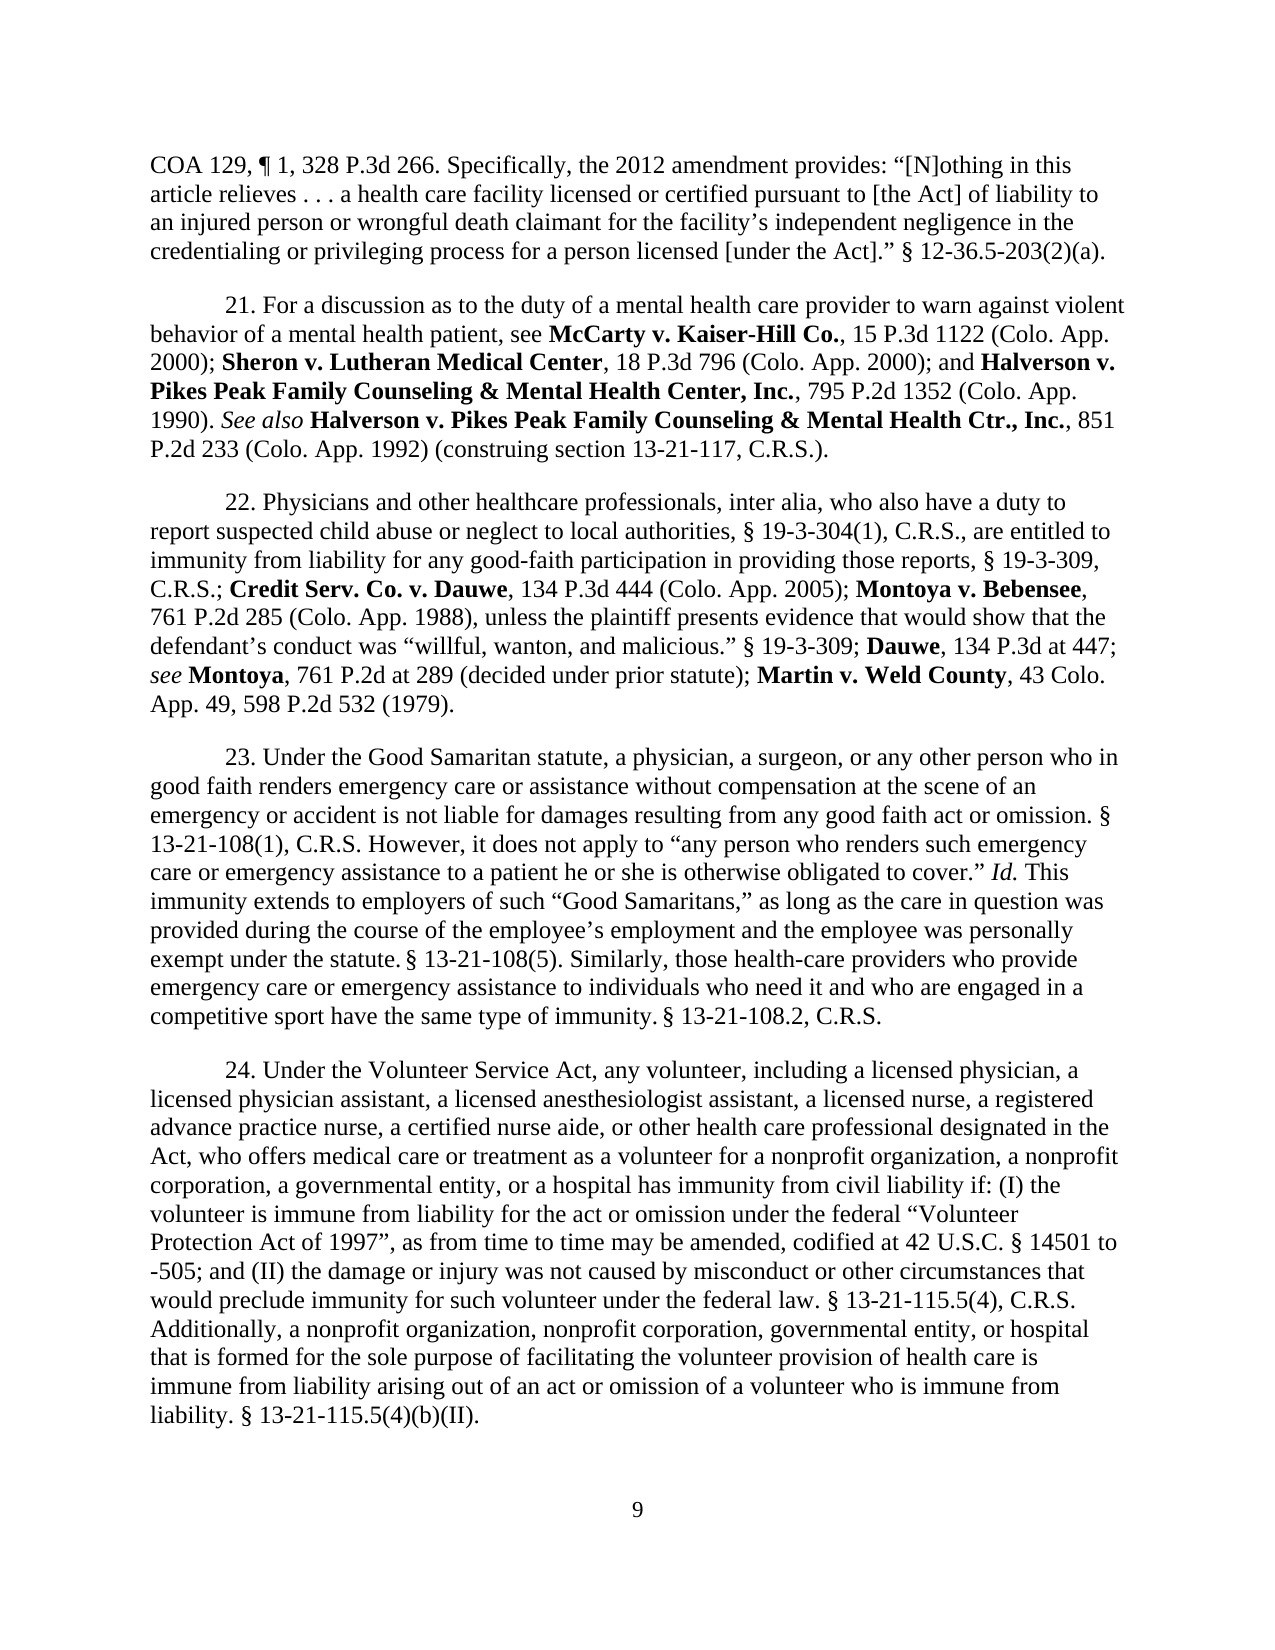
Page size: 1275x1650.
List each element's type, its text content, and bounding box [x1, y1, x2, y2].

text 22. Physicians and other healthcare professionals, inter alia, who also have a duty to report suspected child abuse or neglect to local authorities, § 19-3-304(1), C.R.S., are entitled to immunity from liability for any good-faith participation in providing those reports, § 19-3-309, C.R.S.; Credit Serv. Co. v. Dauwe, 134 P.3d 444 (Colo. App. 2005); Montoya v. Bebensee, 761 P.2d 285 (Colo. App. 1988), unless the plaintiff presents evidence that would show that the defendant’s conduct was “willful, wanton, and malicious.” § 19-3-309; Dauwe, 134 P.3d at 447; see Montoya, 761 P.2d at 289 (decided under prior statute); Martin v. Weld County, 43 Colo. App. 49, 598 P.2d 532 (1979). [150, 487, 1125, 717]
text 23. Under the Good Samaritan statute, a physician, a surgeon, or any other person who in good faith renders emergency care or assistance without compensation at the scene of an emergency or accident is not liable for damages resulting from any good faith act or omission. § 13-21-108(1), C.R.S. However, it does not apply to “any person who renders such emergency care or emergency assistance to a patient he or she is otherwise obligated to cover.” Id. This immunity extends to employers of such “Good Samaritans,” as long as the care in question was provided during the course of the employee’s employment and the employee was personally exempt under the statute. § 13-21-108(5). Similarly, those health-care providers who provide emergency care or emergency assistance to individuals who need it and who are engaged in a competitive sport have the same type of immunity. § 13-21-108.2, C.R.S. [150, 742, 1125, 1030]
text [150, 150, 1125, 265]
text 21. For a discussion as to the duty of a mental health care provider to warn against violent behavior of a mental health patient, see McCarty v. Kaiser-Hill Co., 15 P.3d 1122 (Colo. App. 2000); Sheron v. Lutheran Medical Center, 18 P.3d 796 (Colo. App. 2000); and Halverson v. Pikes Peak Family Counseling & Mental Health Center, Inc., 795 P.2d 1352 (Colo. App. 1990). See also Halverson v. Pikes Peak Family Counseling & Mental Health Ctr., Inc., 851 P.2d 233 (Colo. App. 1992) (construing section 13-21-117, C.R.S.). [150, 290, 1125, 462]
text 24. Under the Volunteer Service Act, any volunteer, including a licensed physician, a licensed physician assistant, a licensed anesthesiologist assistant, a licensed nurse, a registered advance practice nurse, a certified nurse aide, or other health care professional designated in the Act, who offers medical care or treatment as a volunteer for a nonprofit organization, a nonprofit corporation, a governmental entity, or a hospital has immunity from civil liability if: (I) the volunteer is immune from liability for the act or omission under the federal “Volunteer Protection Act of 1997”, as from time to time may be amended, codified at 42 U.S.C. § 14501 to -505; and (II) the damage or injury was not caused by misconduct or other circumstances that would preclude immunity for such volunteer under the federal law. § 13-21-115.5(4), C.R.S. Additionally, a nonprofit organization, nonprofit corporation, governmental entity, or hospital that is formed for the sole purpose of facilitating the volunteer provision of health care is immune from liability arising out of an act or omission of a volunteer who is immune from liability. § 13-21-115.5(4)(b)(II). [150, 1055, 1125, 1429]
